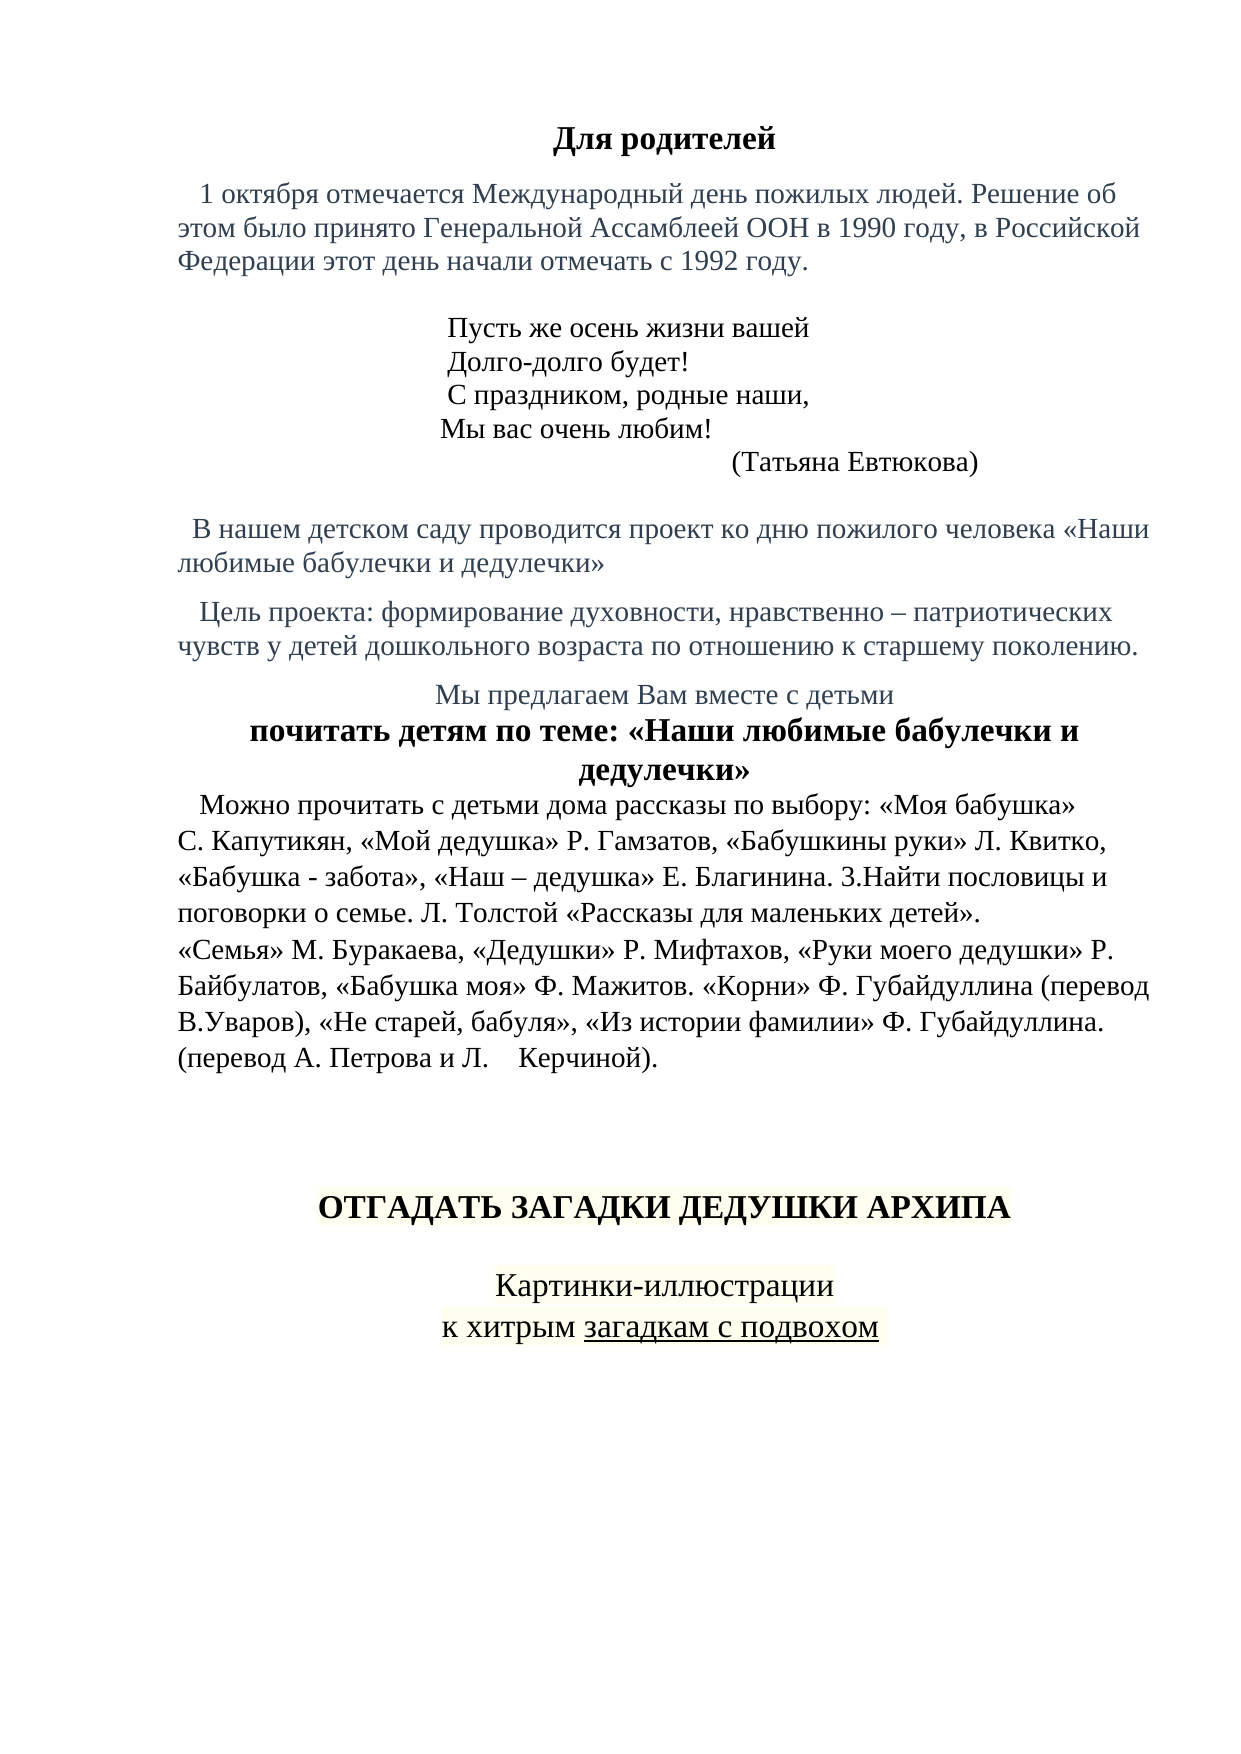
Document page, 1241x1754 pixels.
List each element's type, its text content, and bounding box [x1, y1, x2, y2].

text Пусть же осень жизни вашей [177, 310, 1152, 344]
text почитать детям по теме: «Наши любимые бабулечки и дедулечки» [177, 711, 1152, 787]
text Для родителей [177, 118, 1152, 156]
text Можно прочитать с детьми дома рассказы по выбору: «Моя бабушка» [177, 787, 1152, 821]
text С. Капутикян, «Мой дедушка» Р. Гамзатов, «Бабушкины руки» Л. Квитко, «Бабушка - забота», «Наш – дедушка» Е. Благинина. 3.Найти пословицы и поговорки о семье. Л. Толстой «Рассказы для маленьких детей». «Семья» М. Буракаева, «Дедушки» Р. Мифтахов, «Руки моего дедушки» Р. Байбулатов, «Бабушка моя» Ф. Мажитов. «Корни» Ф. Губайдуллина (перевод В.Уваров), «Не старей, бабуля», «Из истории фамилии» Ф. Губайдуллина. (перевод А. Петрова и Л. Керчиной). [177, 823, 1152, 1074]
text Долго-долго будет! С праздником, родные наши, Мы вас очень любим! (Татьяна Евтюкова) В нашем детском саду проводится проект ко дню пожилого человека «Наши любимые бабулечки и дедулечки» [177, 344, 1152, 579]
text Мы предлагаем Вам вместе с детьми [177, 677, 1152, 711]
text 1 октября отмечается Международный день пожилых людей. Решение об этом было принято Генеральной Ассамблеей ООН в 1990 году, в Российской Федерации этот день начали отмечать с 1992 году. [177, 176, 1152, 277]
text Цель проекта: формирование духовности, нравственно – патриотических чувств у детей дошкольного возраста по отношению к старшему поколению. [177, 594, 1152, 661]
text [177, 1112, 1152, 1382]
